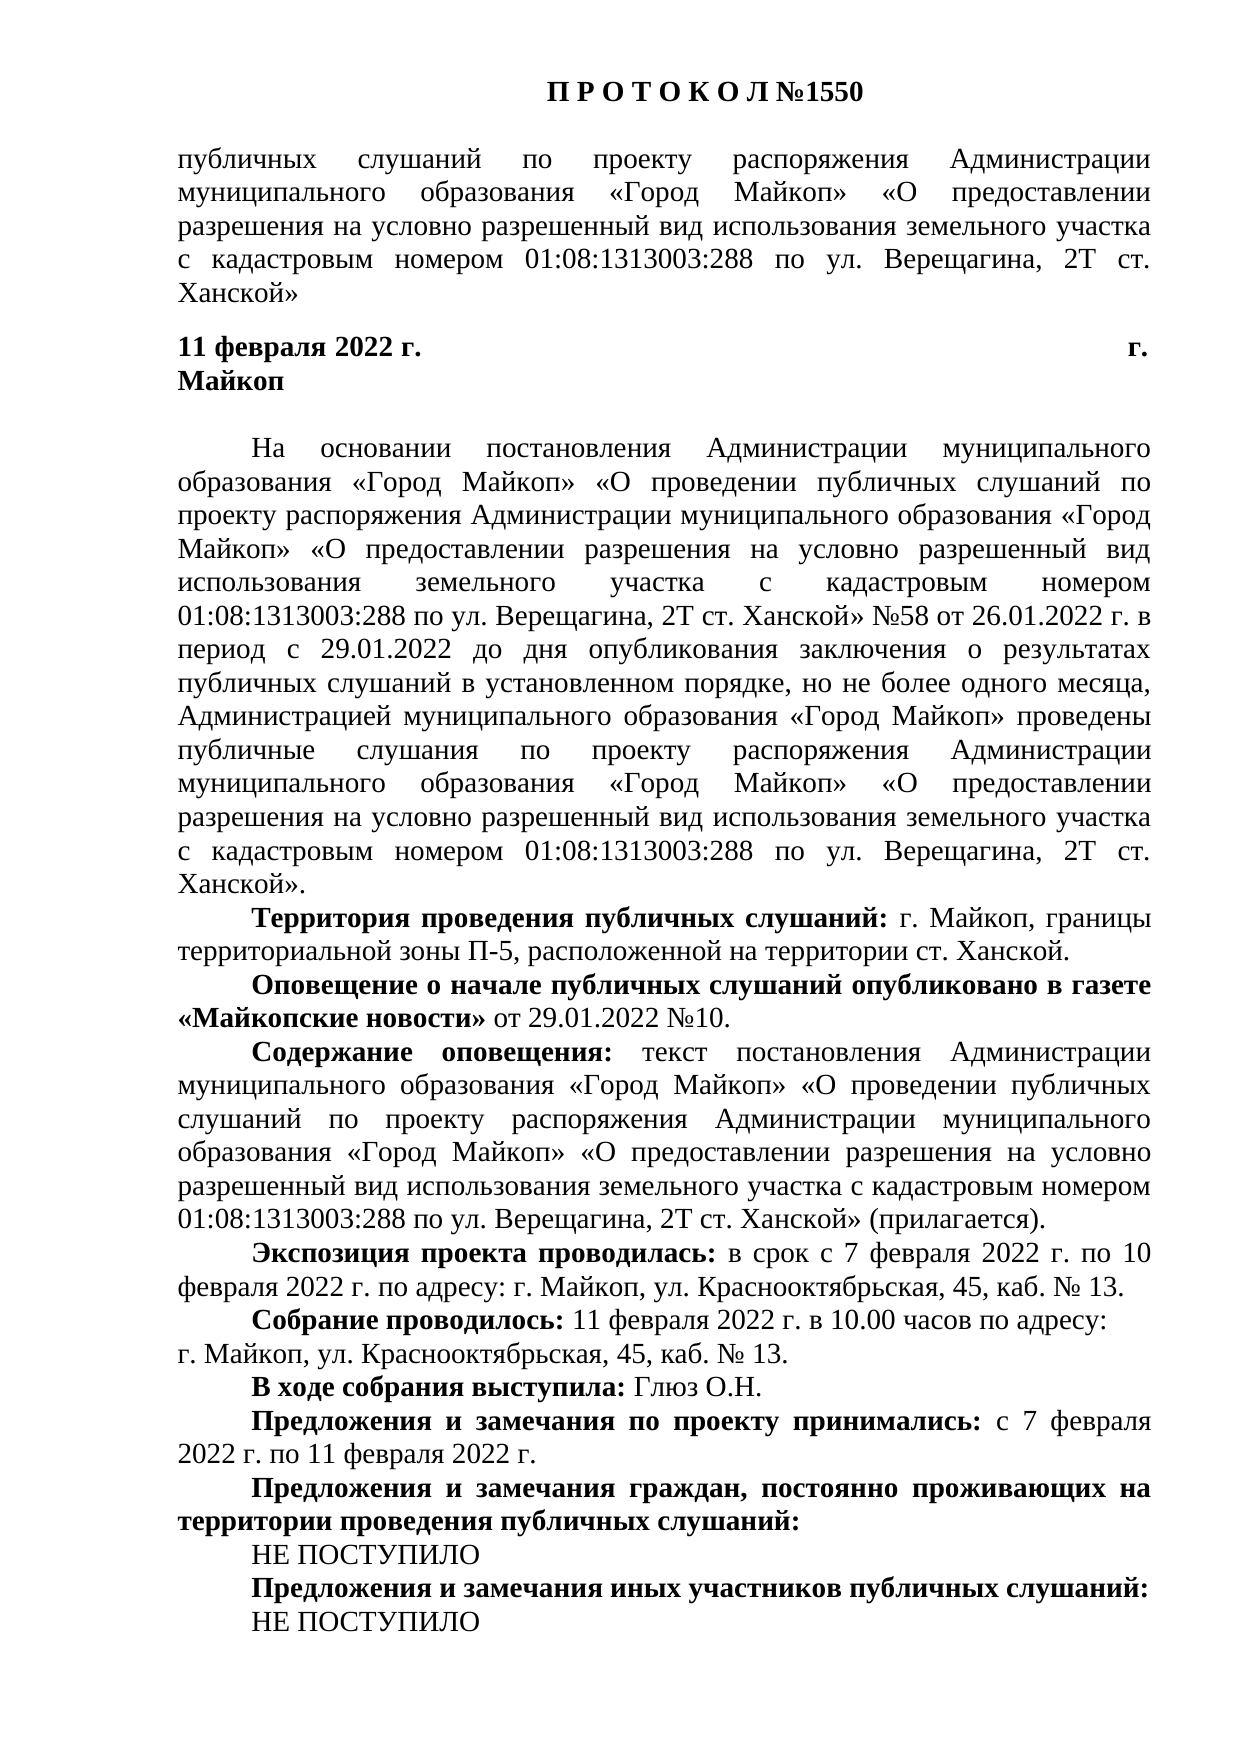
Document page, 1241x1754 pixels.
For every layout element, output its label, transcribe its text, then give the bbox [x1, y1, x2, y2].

text Собрание проводилось: 11 февраля 2022 г. в 10.00 часов по адресу: [177, 1302, 1152, 1336]
text Содержание оповещения: текст постановления Администрации муниципального образования «Город Майкоп» «О проведении публичных слушаний по проекту распоряжения Администрации муниципального образования «Город Майкоп» «О предоставлении разрешения на условно разрешенный вид использования земельного участка с кадастровым номером 01:08:1313003:288 по ул. Верещагина, 2Т ст. Ханской» (прилагается). [177, 1034, 1152, 1235]
text Предложения и замечания граждан, постоянно проживающих на территории проведения публичных слушаний: [177, 1470, 1152, 1537]
text 11 февраля 2022 г. г. Майкоп [177, 329, 1152, 397]
text Территория проведения публичных слушаний: г. Майкоп, границы территориальной зоны П-5, расположенной на территории ст. Ханской. [177, 900, 1152, 967]
text Предложения и замечания иных участников публичных слушаний: [177, 1571, 1152, 1604]
text П Р О Т О К О Л №1550 [177, 74, 1152, 107]
text Оповещение о начале публичных слушаний опубликовано в газете «Майкопские новости» от 29.01.2022 №10. [177, 967, 1152, 1034]
text В ходе собрания выступила: Глюз О.Н. [177, 1369, 1152, 1403]
text Предложения и замечания по проекту принимались: с 7 февраля 2022 г. по 11 февраля 2022 г. [177, 1403, 1152, 1470]
text НЕ ПОСТУПИЛО [177, 1604, 1152, 1638]
text Экспозиция проекта проводилась: в срок с 7 февраля 2022 г. по 10 февраля 2022 г. по адресу: г. Майкоп, ул. Краснооктябрьская, 45, каб. № 13. [177, 1235, 1152, 1302]
text публичных слушаний по проекту распоряжения Администрации муниципального образования «Город Майкоп» «О предоставлении разрешения на условно разрешенный вид использования земельного участка с кадастровым номером 01:08:1313003:288 по ул. Верещагина, 2Т ст. Ханской» [177, 141, 1152, 309]
text НЕ ПОСТУПИЛО [177, 1537, 1152, 1571]
text г. Майкоп, ул. Краснооктябрьская, 45, каб. № 13. [177, 1336, 1152, 1369]
text На основании постановления Администрации муниципального образования «Город Майкоп» «О проведении публичных слушаний по проекту распоряжения Администрации муниципального образования «Город Майкоп» «О предоставлении разрешения на условно разрешенный вид использования земельного участка с кадастровым номером 01:08:1313003:288 по ул. Верещагина, 2Т ст. Ханской» №58 от 26.01.2022 г. в период с 29.01.2022 до дня опубликования заключения о результатах публичных слушаний в установленном порядке, но не более одного месяца, Администрацией муниципального образования «Город Майкоп» проведены публичные слушания по проекту распоряжения Администрации муниципального образования «Город Майкоп» «О предоставлении разрешения на условно разрешенный вид использования земельного участка с кадастровым номером 01:08:1313003:288 по ул. Верещагина, 2Т ст. Ханской». [177, 430, 1152, 900]
